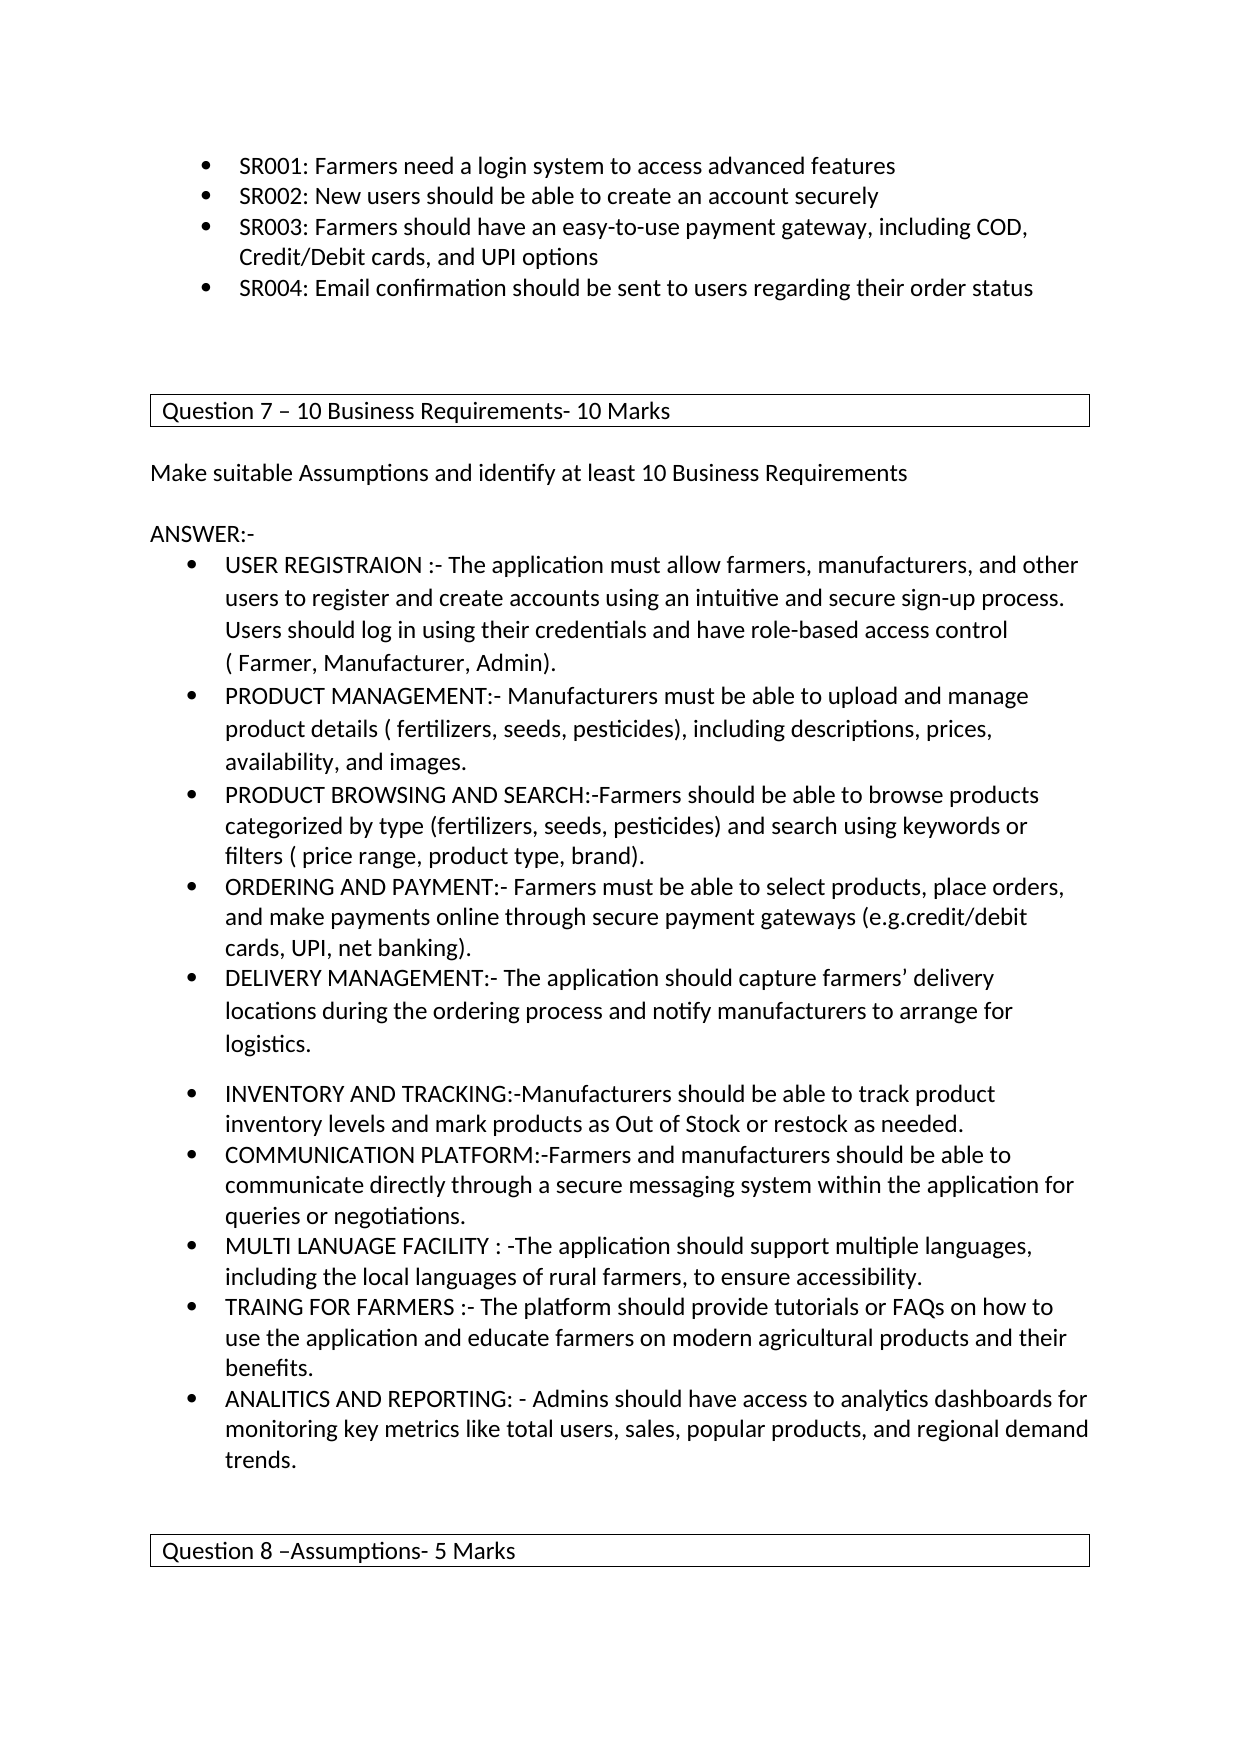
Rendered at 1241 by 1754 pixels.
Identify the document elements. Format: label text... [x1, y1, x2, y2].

list SR003: Farmers should have an easy-to-use payment gateway, including COD, Credit/Debit cards, and UPI options [202, 211, 1090, 272]
list TRAING FOR FARMERS :- The platform should provide tutorials or FAQs on how to use the application and educate farmers on modern agricultural products and their benefits. [187, 1291, 1090, 1383]
list SR002: New users should be able to create an account securely [202, 181, 1090, 211]
list PRODUCT MANAGEMENT:- Manufacturers must be able to upload and manage product details ( fertilizers, seeds, pesticides), including descriptions, prices, availability, and images. [187, 681, 1090, 777]
table_header Question 7 – 10 Business Requirements- 10 Marks [151, 395, 1089, 426]
list DELIVERY MANAGEMENT:- The application should capture farmers’ delivery locations during the ordering process and notify manufacturers to arrange for logistics. [187, 962, 1090, 1059]
list ORDERING AND PAYMENT:- Farmers must be able to select products, place orders, and make payments online through secure payment gateways (e.g.credit/debit cards, UPI, net banking). [187, 871, 1090, 962]
list USER REGISTRAION :- The application must allow farmers, manufacturers, and other users to register and create accounts using an intuitive and secure sign-up process. Users should log in using their credentials and have role-based access control ( Farmer, Manufacturer, Admin). [187, 549, 1090, 678]
text ANSWER:- [150, 518, 1090, 549]
list SR004: Email confirmation should be sent to users regarding their order status [202, 272, 1090, 303]
text Make suitable Assumptions and identify at least 10 Business Requirements [150, 457, 1090, 488]
list INVENTORY AND TRACKING:-Manufacturers should be able to track product inventory levels and mark products as Out of Stock or restock as needed. [187, 1078, 1090, 1139]
list SR001: Farmers need a login system to access advanced features [202, 150, 1090, 181]
list MULTI LANUAGE FACILITY : -The application should support multiple languages, including the local languages of rural farmers, to ensure accessibility. [187, 1230, 1090, 1291]
table_header Question 8 –Assumptions- 5 Marks [151, 1535, 1089, 1566]
list ANALITICS AND REPORTING: - Admins should have access to analytics dashboards for monitoring key metrics like total users, sales, popular products, and regional demand trends. [187, 1383, 1090, 1474]
list PRODUCT BROWSING AND SEARCH:-Farmers should be able to browse products categorized by type (fertilizers, seeds, pesticides) and search using keywords or filters ( price range, product type, brand). [187, 779, 1090, 871]
list COMMUNICATION PLATFORM:-Farmers and manufacturers should be able to communicate directly through a secure messaging system within the application for queries or negotiations. [187, 1139, 1090, 1230]
